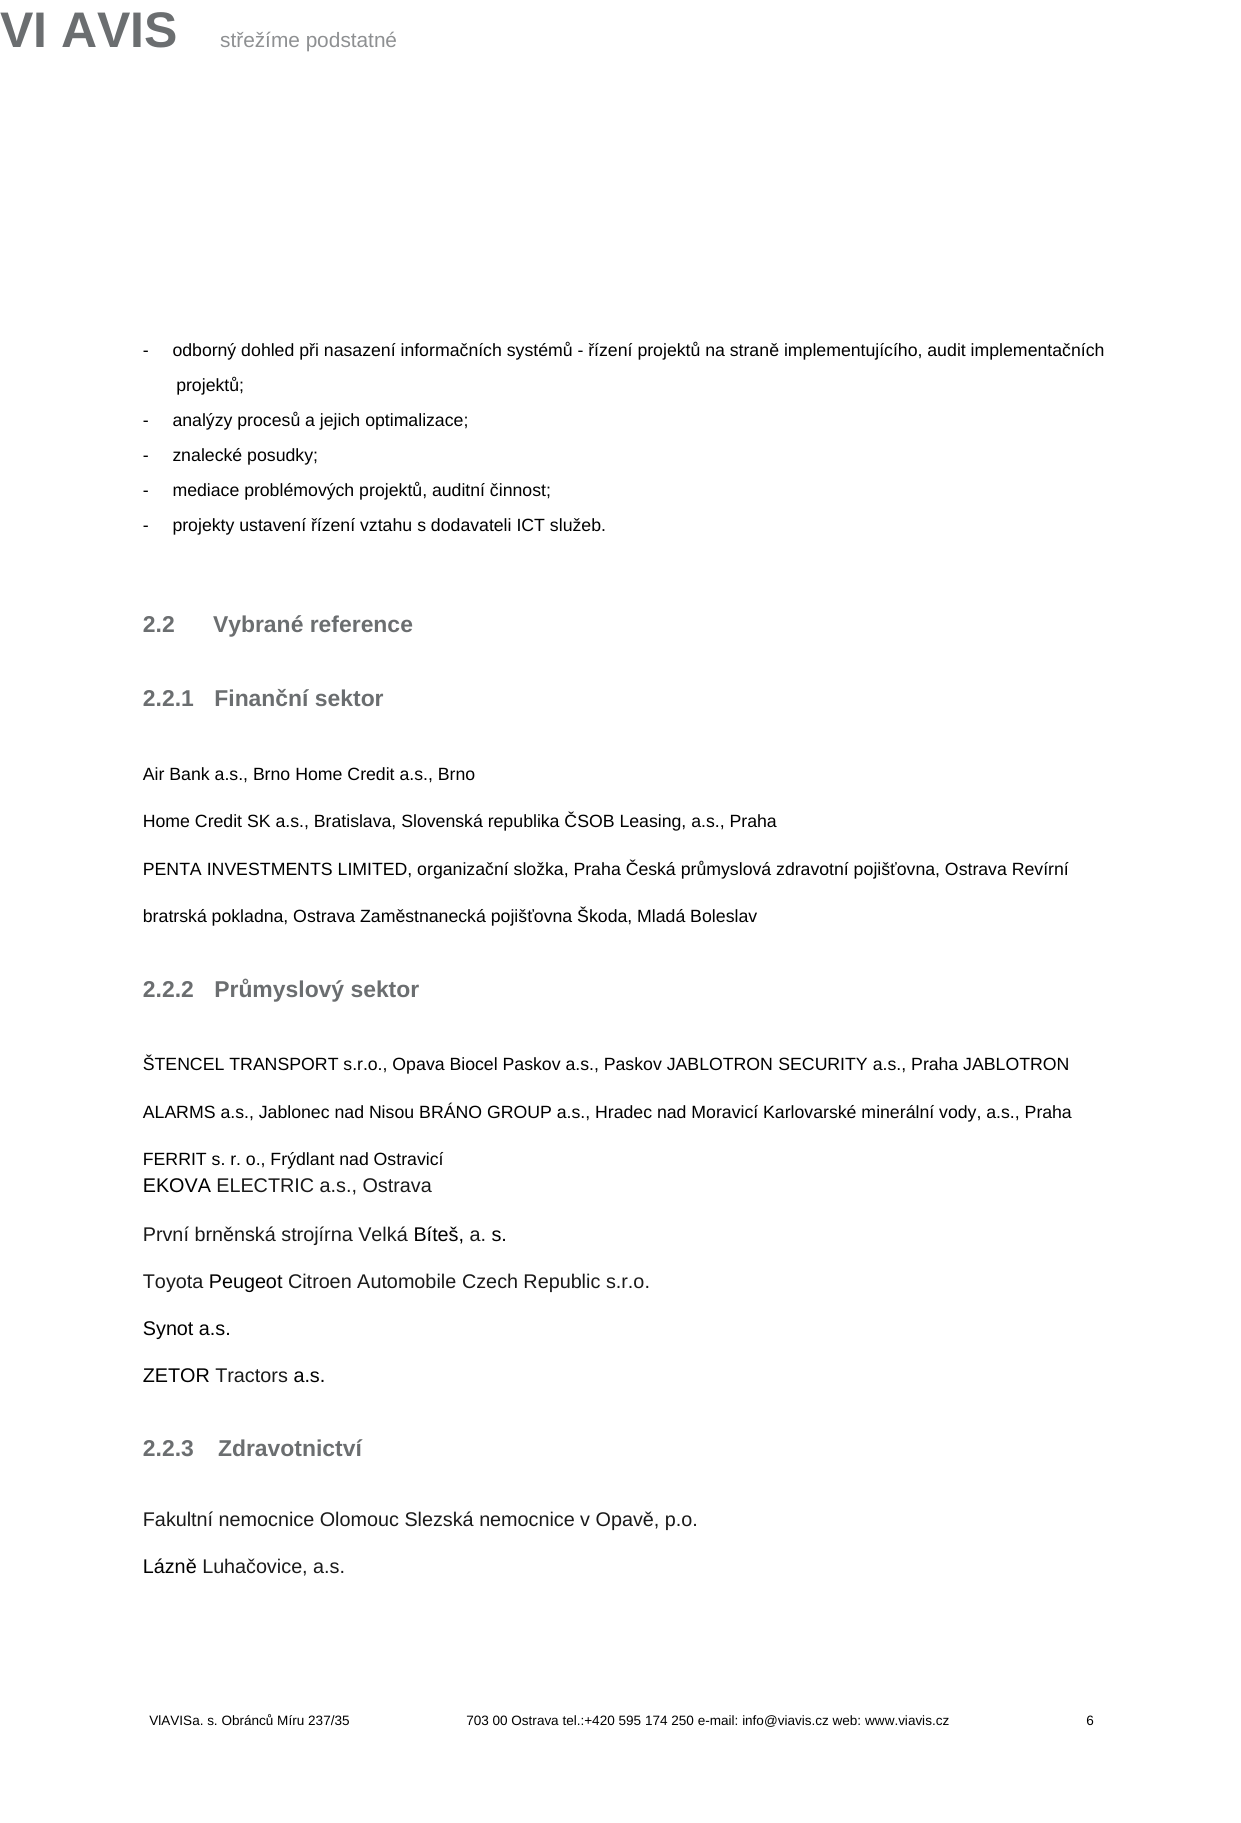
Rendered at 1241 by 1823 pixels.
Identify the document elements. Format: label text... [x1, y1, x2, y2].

text ŠTENCEL TRANSPORT s.r.o., Opava Biocel Paskov a.s., Paskov JABLOTRON SECURITY a.s., Praha JABLOTRON ALARMS a.s., Jablonec nad Nisou BRÁNO GROUP a.s., Hradec nad Moravicí Karlovarské minerální vody, a.s., Praha FERRIT s. r. o., Frýdlant nad Ostravicí [143, 1033, 1119, 1175]
subtitle Průmyslový sektor [143, 977, 1119, 1002]
subtitle Finanční sektor [143, 686, 1119, 712]
text Air Bank a.s., Brno Home Credit a.s., Brno [143, 742, 1119, 789]
list mediace problémových projektů, auditní činnost; [143, 468, 1119, 503]
list analýzy procesů a jejich optimalizace; [143, 398, 1119, 433]
text Fakultní nemocnice Olomouc Slezská nemocnice v Opavě, p.o. [143, 1488, 901, 1536]
text První brněnská strojírna Velká Bíteš, a. s. [143, 1204, 1119, 1251]
text Synot a.s. [143, 1298, 1119, 1345]
text Home Credit SK a.s., Bratislava, Slovenská republika ČSOB Leasing, a.s., Praha [143, 789, 1119, 837]
text PENTA INVESTMENTS LIMITED, organizační složka, Praha Česká průmyslová zdravotní pojišťovna, Ostrava Revírní bratrská pokladna, Ostrava Zaměstnanecká pojišťovna Škoda, Mladá Boleslav [143, 837, 1119, 932]
subtitle Zdravotnictví [143, 1436, 1119, 1462]
text ZETOR Tractors a.s. [143, 1345, 1119, 1392]
list projekty ustavení řízení vztahu s dodavateli ICT služeb. [143, 503, 1119, 538]
list znalecké posudky; [143, 433, 1119, 468]
subtitle Vybrané reference [143, 612, 1119, 638]
text EKOVA ELECTRIC a.s., Ostrava [143, 1175, 1119, 1197]
text Lázně Luhačovice, a.s. [143, 1536, 1119, 1583]
text Toyota Peugeot Citroen Automobile Czech Republic s.r.o. [143, 1251, 1119, 1298]
list odborný dohled při nasazení informačních systémů - řízení projektů na straně implementujícího, audit implementačních projektů; [143, 328, 1119, 398]
